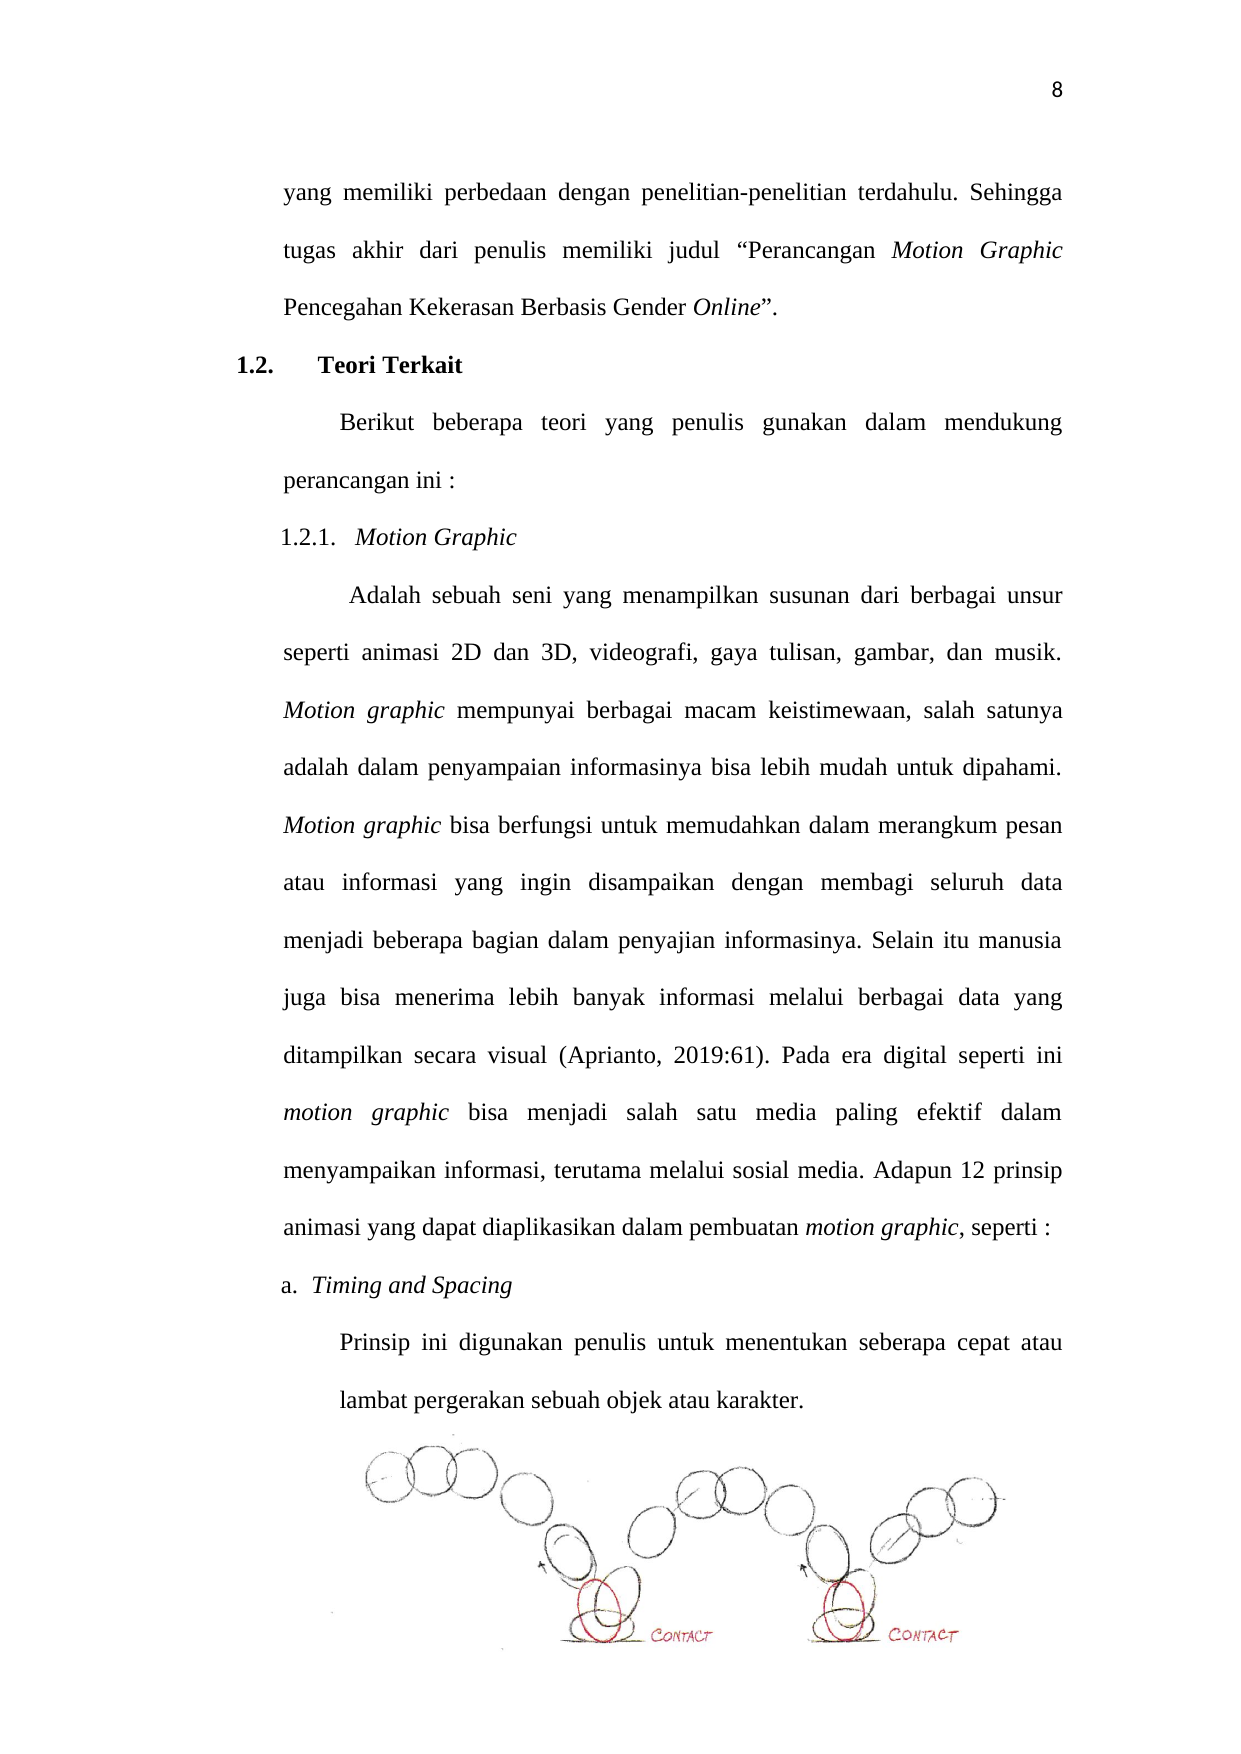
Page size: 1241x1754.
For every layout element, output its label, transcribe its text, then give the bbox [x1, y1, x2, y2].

picture [326, 1434, 1027, 1660]
list Teori Terkait [236, 350, 1063, 378]
list Prinsip ini digunakan penulis untuk menentukan seberapa cepat atau lambat pergerakan sebuah objek atau karakter. [339, 1327, 1063, 1413]
list Berikut beberapa teori yang penulis gunakan dalam mendukung perancangan ini : [283, 407, 1063, 493]
list Adalah sebuah seni yang menampilkan susunan dari berbagai unsur seperti animasi 2D dan 3D, videografi, gaya tulisan, gambar, dan musik. Motion graphic mempunyai berbagai macam keistimewaan, salah satunya adalah dalam penyampaian informasinya bisa lebih mudah untuk dipahami. Motion graphic bisa berfungsi untuk memudahkan dalam merangkum pesan atau informasi yang ingin disampaikan dengan membagi seluruh data menjadi beberapa bagian dalam penyajian informasinya. Selain itu manusia juga bisa menerima lebih banyak informasi melalui berbagai data yang ditampilkan secara visual (Aprianto, 2019:61). Pada era digital seperti ini motion graphic bisa menjadi salah satu media paling efektif dalam menyampaikan informasi, terutama melalui sosial media. Adapun 12 prinsip animasi yang dapat diaplikasikan dalam pembuatan motion graphic, seperti : [283, 580, 1063, 1241]
list Timing and Spacing [281, 1270, 1063, 1298]
list Motion Graphic [280, 522, 1063, 551]
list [283, 177, 1063, 321]
